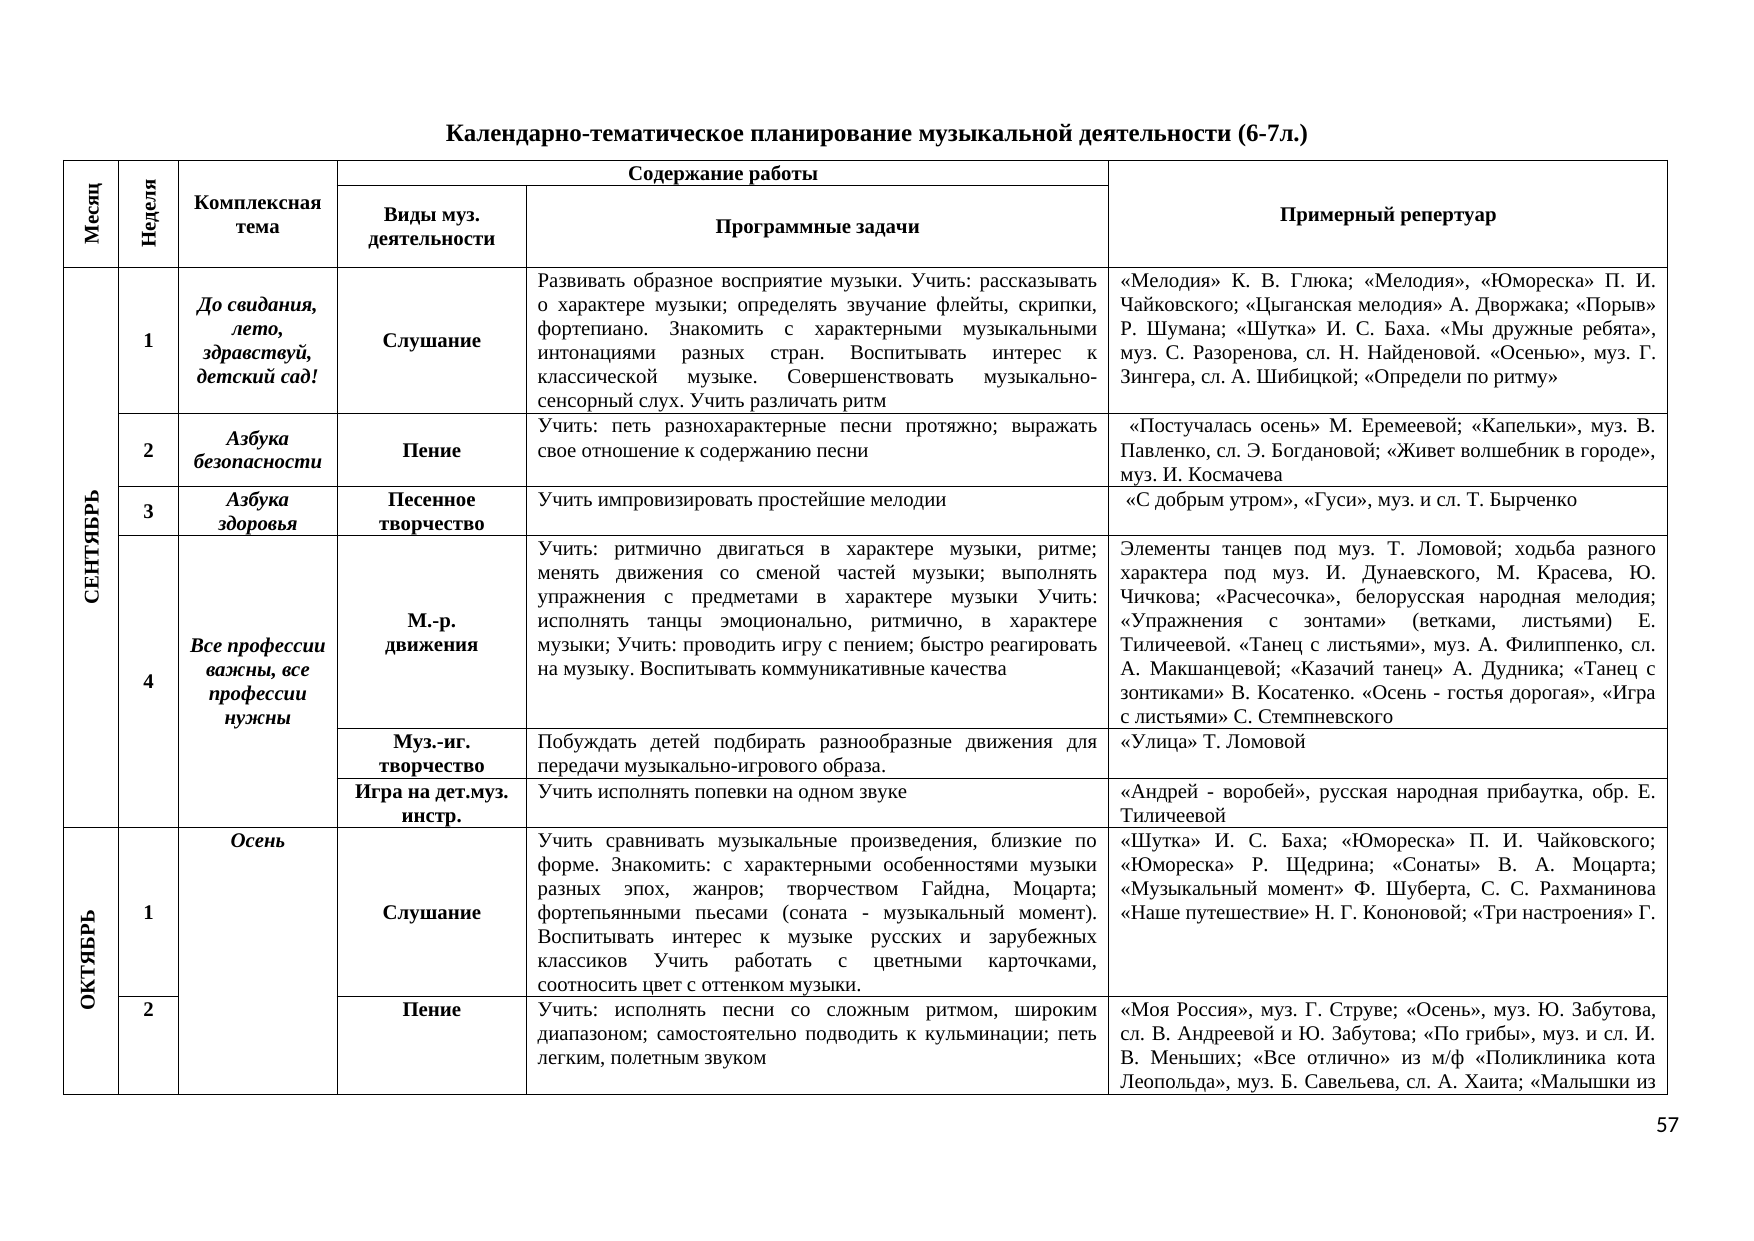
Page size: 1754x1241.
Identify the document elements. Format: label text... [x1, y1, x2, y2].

table_cell ОКТЯБРЬ [64, 828, 118, 1093]
table_cell Азбука здоровья [179, 487, 337, 535]
table_cell «Андрей - воробей», русская народная прибаутка, обр. Е. Тиличеевой [1109, 779, 1667, 827]
table_cell Учить сравнивать музыкальные произведения, близкие по форме. Знакомить: с характерными особенностями музыки разных эпох, жанров; творчеством Гайдна, Моцарта; фортепьянными пьесами (соната - музыкальный момент). Воспитывать интерес к музыке русских и зарубежных классиков Учить работать с цветными карточками, соотносить цвет с оттенком музыки. [527, 828, 1108, 996]
table_cell «Мелодия» К. В. Глюка; «Мелодия», «Юмореска» П. И. Чайковского; «Цыганская мелодия» А. Дворжака; «Порыв» Р. Шумана; «Шутка» И. С. Баха. «Мы дружные ребята», муз. С. Разоренова, сл. Н. Найденовой. «Осенью», муз. Г. Зингера, сл. А. Шибицкой; «Определи по ритму» [1109, 268, 1667, 412]
table_cell «С добрым утром», «Гуси», муз. и сл. Т. Бырченко [1109, 487, 1667, 535]
table_cell Муз.-иг. творчество [338, 729, 526, 777]
table_cell 3 [119, 487, 178, 535]
table_cell 2 [119, 414, 178, 486]
table_cell Песенное творчество [338, 487, 526, 535]
table_cell Побуждать детей подбирать разнообразные движения для передачи музыкально-игрового образа. [527, 729, 1108, 777]
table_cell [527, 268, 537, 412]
table_cell 1 [119, 828, 178, 996]
table_header Неделя [119, 161, 178, 267]
table_cell Учить исполнять попевки на одном звуке [527, 779, 1108, 827]
table_cell Программные задачи [527, 186, 1108, 267]
table_cell До свидания, лето, здравствуй, детский сад! [179, 268, 337, 412]
table_cell Учить: ритмично двигаться в характере музыки, ритме; менять движения со сменой частей музыки; выполнять упражнения с предметами в характере музыки Учить: исполнять танцы эмоционально, ритмично, в характере музыки; Учить: проводить игру с пением; быстро реагировать на музыку. Воспитывать коммуникативные качества [527, 536, 1108, 728]
table_cell Пение [338, 997, 526, 1093]
table_cell Пение [338, 414, 526, 486]
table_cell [1109, 997, 1667, 1093]
table_header Примерный репертуар [1109, 161, 1667, 267]
table_cell 4 [119, 536, 178, 827]
table_cell Азбука безопасности [179, 414, 337, 486]
table_header Месяц [64, 161, 118, 267]
table_cell Учить импровизировать простейшие мелодии [527, 487, 1108, 535]
table_cell СЕНТЯБРЬ [64, 268, 118, 827]
table_cell Осень [179, 828, 337, 1093]
table_cell «Улица» Т. Ломовой [1109, 729, 1667, 777]
table_header Содержание работы [338, 161, 1108, 185]
table_cell Виды муз. деятельности [338, 186, 526, 267]
table_cell Учить: петь разнохарактерные песни протяжно; выражать свое отношение к содержанию песни [527, 414, 1108, 486]
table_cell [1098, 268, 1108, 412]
table_cell Элементы танцев под муз. Т. Ломовой; ходьба разного характера под муз. И. Дунаевского, М. Красева, Ю. Чичкова; «Расчесочка», белорусская народная мелодия; «Упражнения с зонтами» (ветками, листьями) Е. Тиличеевой. «Танец с листьями», муз. А. Филиппенко, сл. А. Макшанцевой; «Казачий танец» А. Дудника; «Танец с зонтиками» В. Косатенко. «Осень - гостья дорогая», «Игра с листьями» С. Стемпневского [1109, 536, 1667, 728]
table_cell Слушание [338, 828, 526, 996]
table_cell «Постучалась осень» М. Еремеевой; «Капельки», муз. В. Павленко, сл. Э. Богдановой; «Живет волшебник в городе», муз. И. Космачева [1109, 414, 1667, 486]
table_cell «Шутка» И. С. Баха; «Юмореска» П. И. Чайковского; «Юмореска» Р. Щедрина; «Сонаты» В. А. Моцарта; «Музыкальный момент» Ф. Шуберта, С. С. Рахманинова «Наше путешествие» Н. Г. Кононовой; «Три настроения» Г. [1109, 828, 1667, 996]
subtitle Календарно-тематическое планирование музыкальной деятельности (6-7л.) [75, 118, 1679, 147]
table_cell Все профессии важны, все профессии нужны [179, 536, 337, 827]
table_cell 2 [119, 997, 178, 1093]
table_header Комплексная тема [179, 161, 337, 267]
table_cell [527, 997, 1108, 1093]
table_cell 1 [119, 268, 178, 412]
table_cell Слушание [338, 268, 526, 412]
table_cell М.-р. движения [338, 536, 526, 728]
table_cell Игра на дет.муз. инстр. [338, 779, 526, 827]
